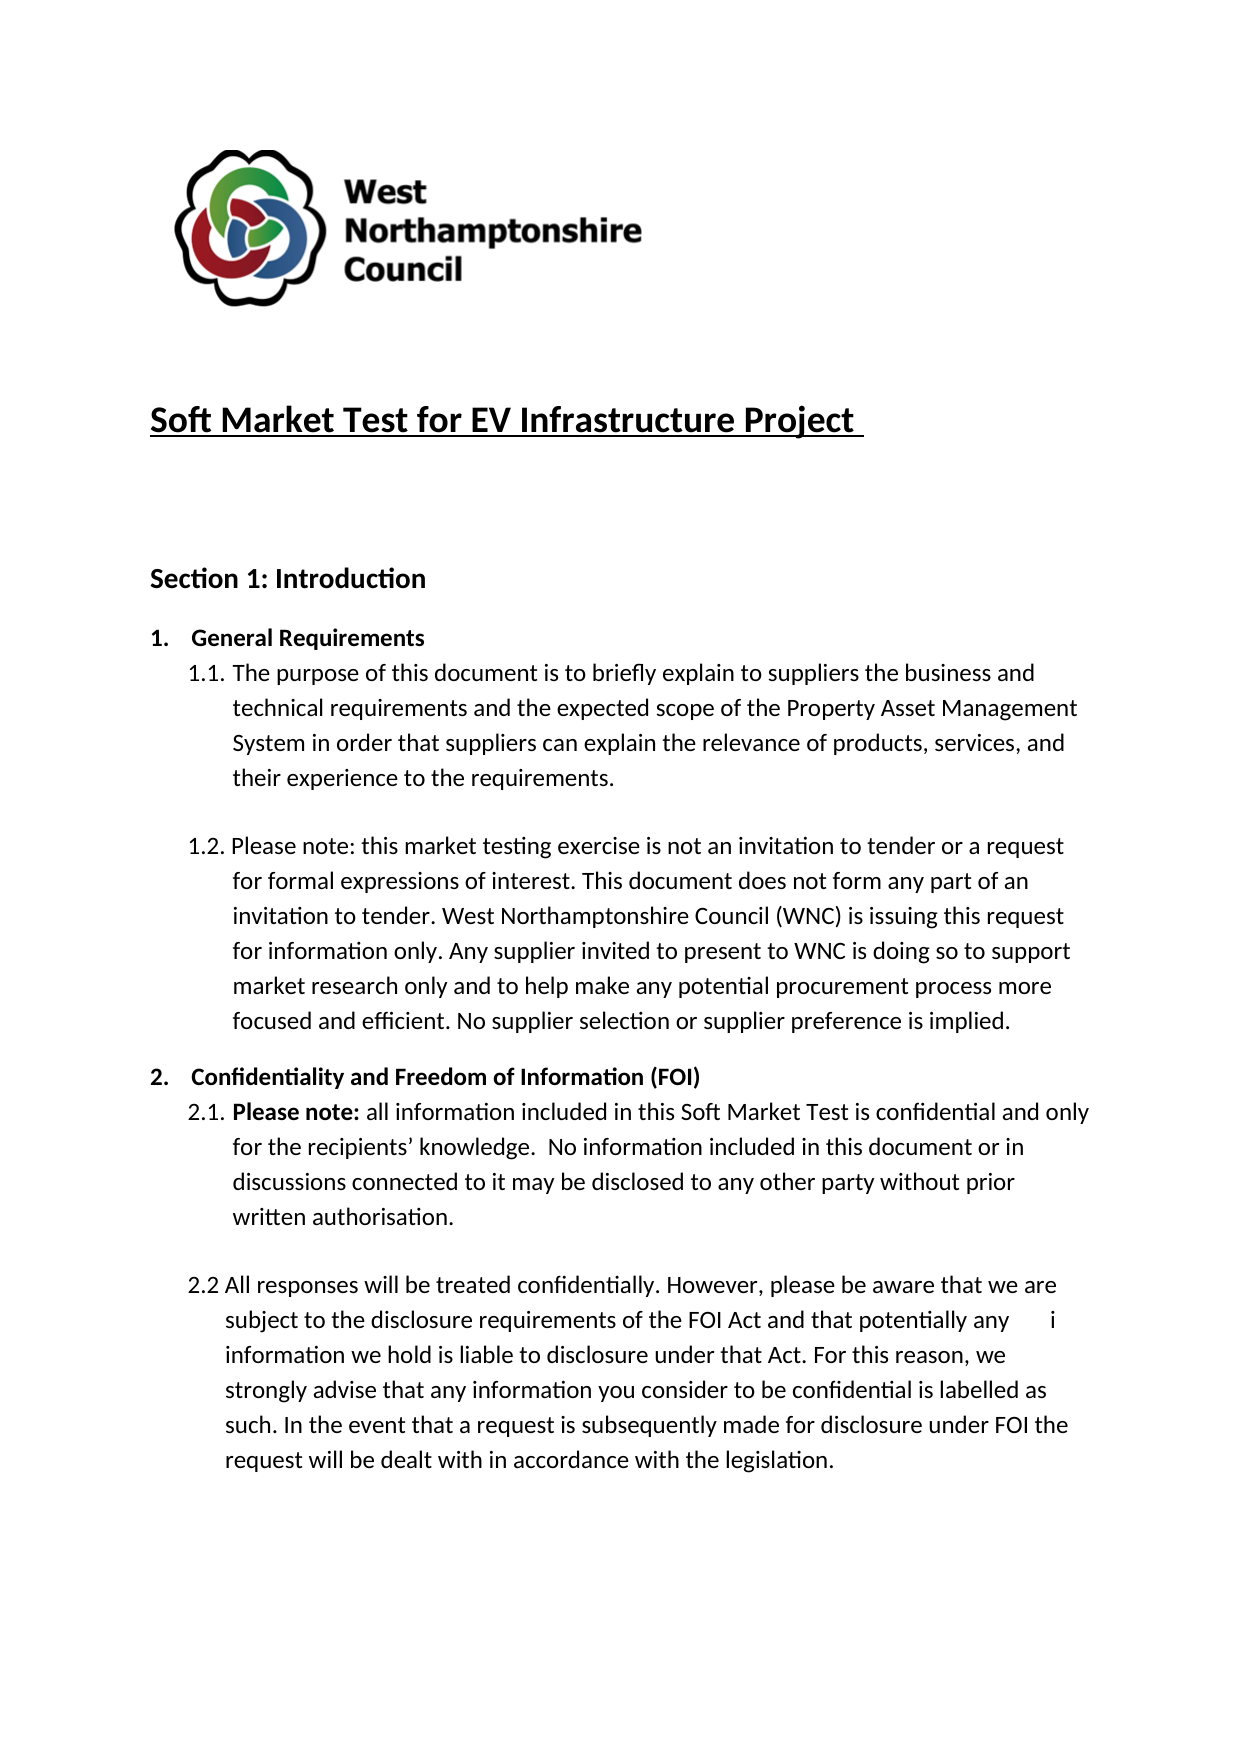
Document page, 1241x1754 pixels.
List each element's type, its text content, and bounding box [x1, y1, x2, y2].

list The purpose of this document is to briefly explain to suppliers the business and technical requirements and the expected scope of the Property Asset Management System in order that suppliers can explain the relevance of products, services, and their experience to the requirements. [187, 657, 1090, 792]
list Please note: all information included in this Soft Market Test is confidential and only for the recipients’ knowledge. No information included in this document or in discussions connected to it may be disclosed to any other party without prior written authorisation. [187, 1096, 1090, 1231]
subtitle Section 1: Introduction [150, 560, 1090, 596]
picture [150, 150, 714, 317]
subtitle Soft Market Test for EV Infrastructure Project [150, 396, 1090, 442]
subtitle 1. General Requirements [150, 622, 1090, 652]
list 1.2. Please note: this market testing exercise is not an invitation to tender or a request for formal expressions of interest. This document does not form any part of an invitation to tender. West Northamptonshire Council (WNC) is issuing this request for information only. Any supplier invited to present to WNC is doing so to support market research only and to help make any potential procurement process more focused and efficient. No supplier selection or supplier preference is implied. [187, 830, 1090, 1036]
subtitle 2. Confidentiality and Freedom of Information (FOI) [150, 1061, 1090, 1091]
list 2.2 All responses will be treated confidentially. However, please be aware that we are subject to the disclosure requirements of the FOI Act and that potentially any i information we hold is liable to disclosure under that Act. For this reason, we strongly advise that any information you consider to be confidential is labelled as such. In the event that a request is subsequently made for disclosure under FOI the request will be dealt with in accordance with the legislation. [187, 1269, 1090, 1474]
